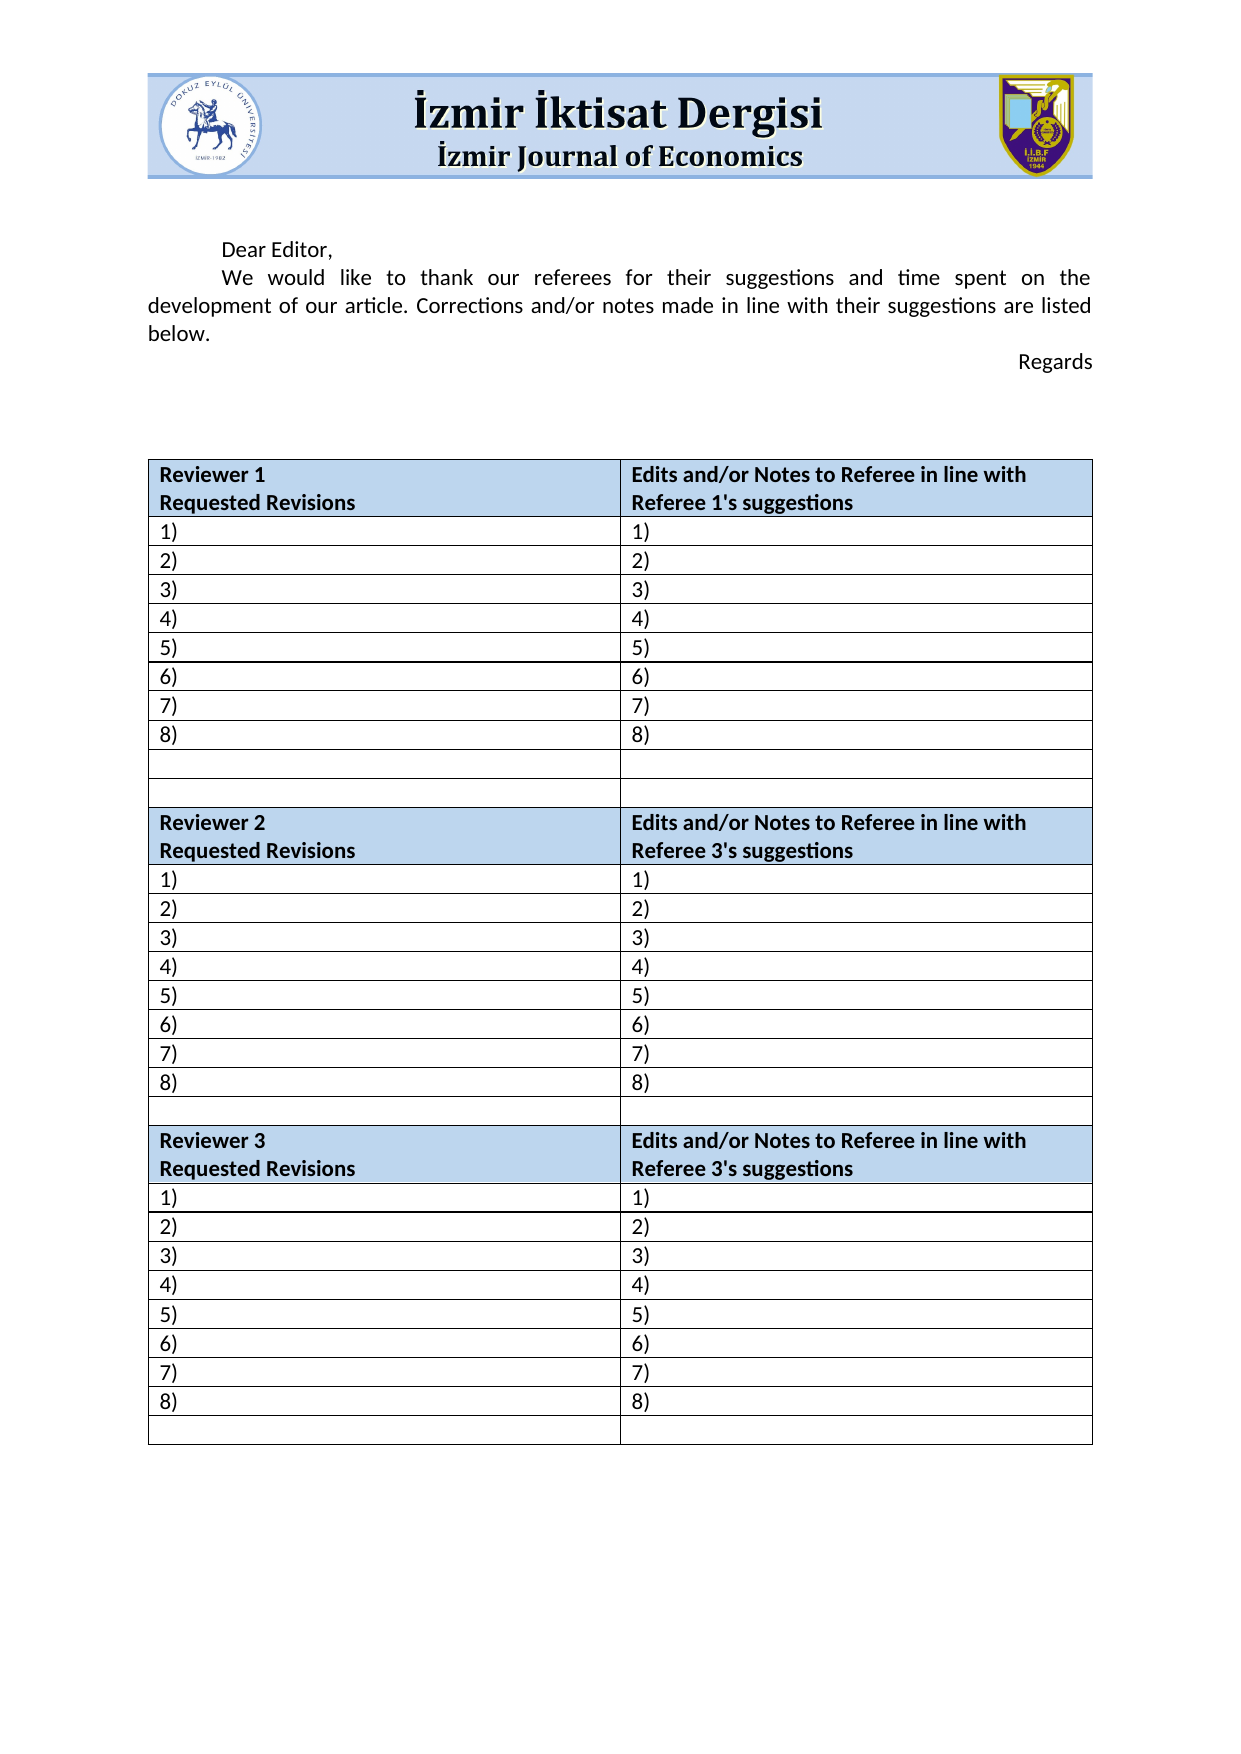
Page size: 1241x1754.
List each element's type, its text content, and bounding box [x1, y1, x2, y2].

table_cell 7) [621, 691, 1092, 719]
table_cell 1) [621, 517, 1092, 545]
table_cell 1) [621, 1184, 1092, 1211]
table_cell 4) [621, 604, 1092, 632]
table_cell Reviewer 3 Requested Revisions [149, 1126, 620, 1182]
table_header Edits and/or Notes to Referee in line with Referee 1's suggestions [621, 460, 1092, 516]
table_cell 8) [149, 1387, 620, 1415]
table_cell [149, 1097, 620, 1125]
table_cell 4) [149, 952, 620, 980]
table_header Reviewer 1 Requested Revisions [149, 460, 620, 516]
table_cell 1) [149, 1184, 620, 1211]
table_cell Reviewer 2 Requested Revisions [149, 808, 620, 864]
text We would like to thank our referees for their suggestions and time spent on the development of our article. Corrections and/or notes made in line with their suggestions are listed below. [148, 263, 1093, 347]
table_cell 5) [149, 633, 620, 661]
table_cell 3) [149, 923, 620, 951]
table_cell [621, 779, 1092, 807]
table_cell 5) [621, 633, 1092, 661]
table_cell 4) [621, 952, 1092, 980]
table_cell 6) [149, 1010, 620, 1038]
table_cell [621, 1416, 1092, 1444]
table_cell 7) [149, 1039, 620, 1067]
table_cell 5) [621, 1300, 1092, 1328]
table_cell 3) [621, 923, 1092, 951]
table_cell 1) [621, 865, 1092, 893]
table_cell 3) [149, 1242, 620, 1269]
table_cell 8) [621, 1068, 1092, 1096]
table_cell [149, 750, 620, 778]
table_cell 7) [621, 1039, 1092, 1067]
table_cell [149, 1416, 620, 1444]
table_cell 2) [149, 1213, 620, 1241]
text Regards [148, 347, 1093, 375]
table_cell 6) [621, 1010, 1092, 1038]
table_cell 2) [621, 1213, 1092, 1241]
table_cell 1) [149, 517, 620, 545]
table_cell 4) [149, 1271, 620, 1299]
table_cell 4) [621, 1271, 1092, 1299]
table_cell 1) [149, 865, 620, 893]
table_cell 7) [149, 691, 620, 719]
table_cell 2) [621, 546, 1092, 574]
table_cell 6) [621, 1329, 1092, 1357]
table_cell 6) [149, 663, 620, 690]
table_cell 3) [621, 575, 1092, 603]
table_cell 3) [621, 1242, 1092, 1269]
table_cell 6) [149, 1329, 620, 1357]
table_cell 2) [149, 546, 620, 574]
table_cell [149, 779, 620, 807]
table_cell 5) [149, 1300, 620, 1328]
table_cell Edits and/or Notes to Referee in line with Referee 3's suggestions [621, 808, 1092, 864]
table_cell 8) [621, 721, 1092, 748]
table_cell 8) [621, 1387, 1092, 1415]
table_cell 8) [149, 721, 620, 748]
table_cell 6) [621, 663, 1092, 690]
table_cell 7) [149, 1358, 620, 1386]
text Dear Editor, [148, 235, 1093, 263]
table_cell 4) [149, 604, 620, 632]
table_cell 2) [621, 894, 1092, 922]
table_cell [621, 750, 1092, 778]
table_cell 8) [149, 1068, 620, 1096]
table_cell 5) [149, 981, 620, 1009]
table_cell 3) [149, 575, 620, 603]
table_cell [621, 1097, 1092, 1125]
table_cell 5) [621, 981, 1092, 1009]
table_cell 2) [149, 894, 620, 922]
picture [147, 73, 1093, 179]
table_cell 7) [621, 1358, 1092, 1386]
table_cell Edits and/or Notes to Referee in line with Referee 3's suggestions [621, 1126, 1092, 1182]
